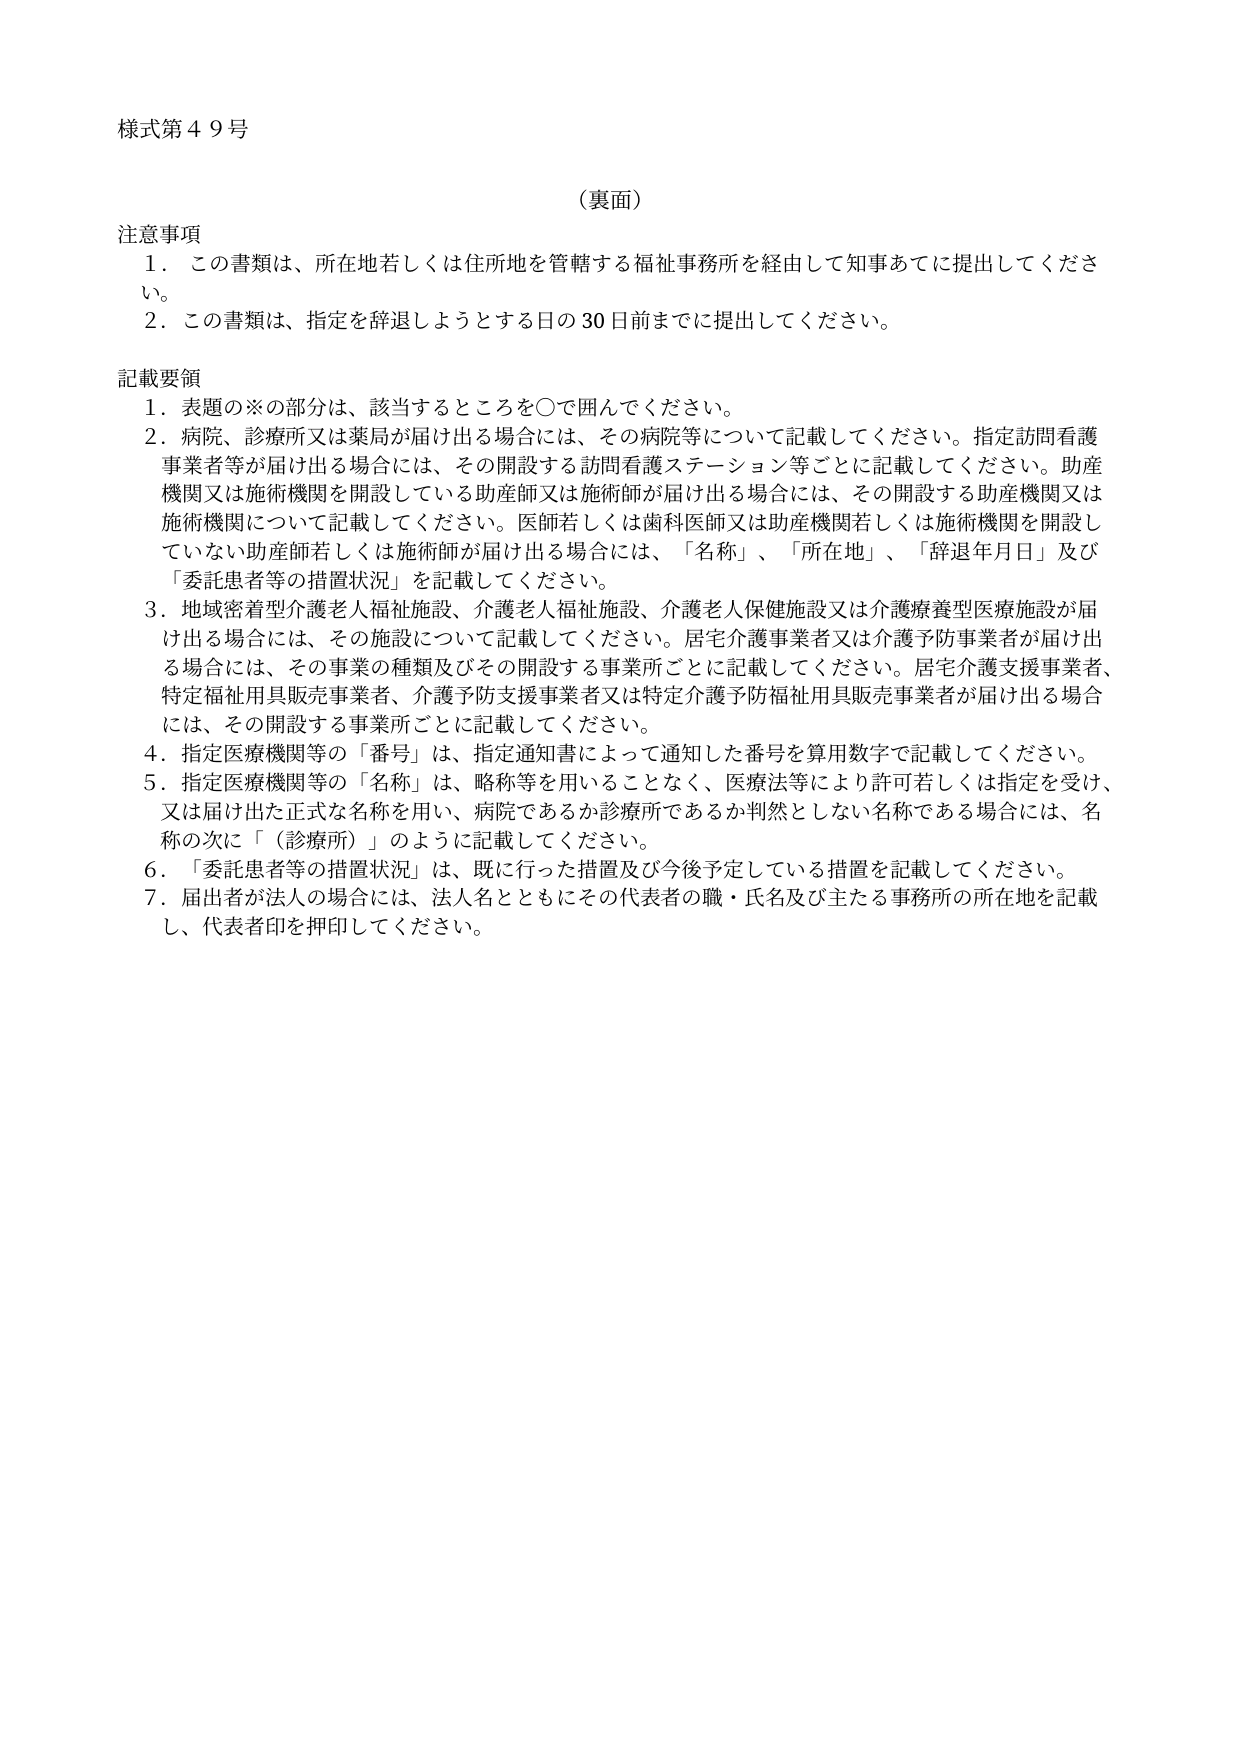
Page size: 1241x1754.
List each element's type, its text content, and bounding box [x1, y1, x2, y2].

text 事業者等が届け出る場合には、その開設する訪問看護ステーション等ごとに記載してください。助産機関又は施術機関を開設している助産師又は施術師が届け出る場合には、その開設する助産機関又は施術機関について記載してください。医師若しくは歯科医師又は助産機関若しくは施術機関を開設していない助産師若しくは施術師が届け出る場合には、「名称」、「所在地」、「辞退年月日」及び「委託患者等の措置状況」を記載してください。 [161, 450, 1103, 594]
text １． この書類は、所在地若しくは住所地を管轄する福祉事務所を経由して知事あてに提出してください。 [140, 248, 1103, 306]
text ６．「委託患者等の措置状況」は、既に行った措置及び今後予定している措置を記載してください。 [140, 854, 1103, 883]
text ５．指定医療機関等の「名称」は、略称等を用いることなく、医療法等により許可若しくは指定を受け、又は届け出た正式な名称を用い、病院であるか診療所であるか判然としない名称である場合には、名称の次に「（診療所）」のように記載してください。 [139, 767, 1103, 854]
text し、代表者印を押印してください。 [140, 912, 1103, 941]
text 様式第４９号 [117, 117, 1103, 142]
text け出る場合には、その施設について記載してください。居宅介護事業者又は介護予防事業者が届け出る場合には、その事業の種類及びその開設する事業所ごとに記載してください。居宅介護支援事業者、特定福祉用具販売事業者、介護予防支援事業者又は特定介護予防福祉用具販売事業者が届け出る場合には、その開設する事業所ごとに記載してください。 [161, 623, 1103, 738]
text ３．地域密着型介護老人福祉施設、介護老人福祉施設、介護老人保健施設又は介護療養型医療施設が届 [140, 594, 1103, 623]
text 注意事項 [117, 219, 1103, 248]
text ４．指定医療機関等の「番号」は、指定通知書によって通知した番号を算用数字で記載してください。 [140, 738, 1103, 767]
text 記載要領 [117, 363, 1103, 392]
text ７．届出者が法人の場合には、法人名とともにその代表者の職・氏名及び主たる事務所の所在地を記載 [140, 883, 1103, 912]
text ２．病院、診療所又は薬局が届け出る場合には、その病院等について記載してください。指定訪問看護 [140, 421, 1103, 450]
text １．表題の※の部分は、該当するところを○で囲んでください。 [140, 392, 1103, 421]
text ２．この書類は、指定を辞退しようとする日の30日前までに提出してください。 [140, 306, 1103, 334]
text （裏面） [117, 167, 1103, 219]
